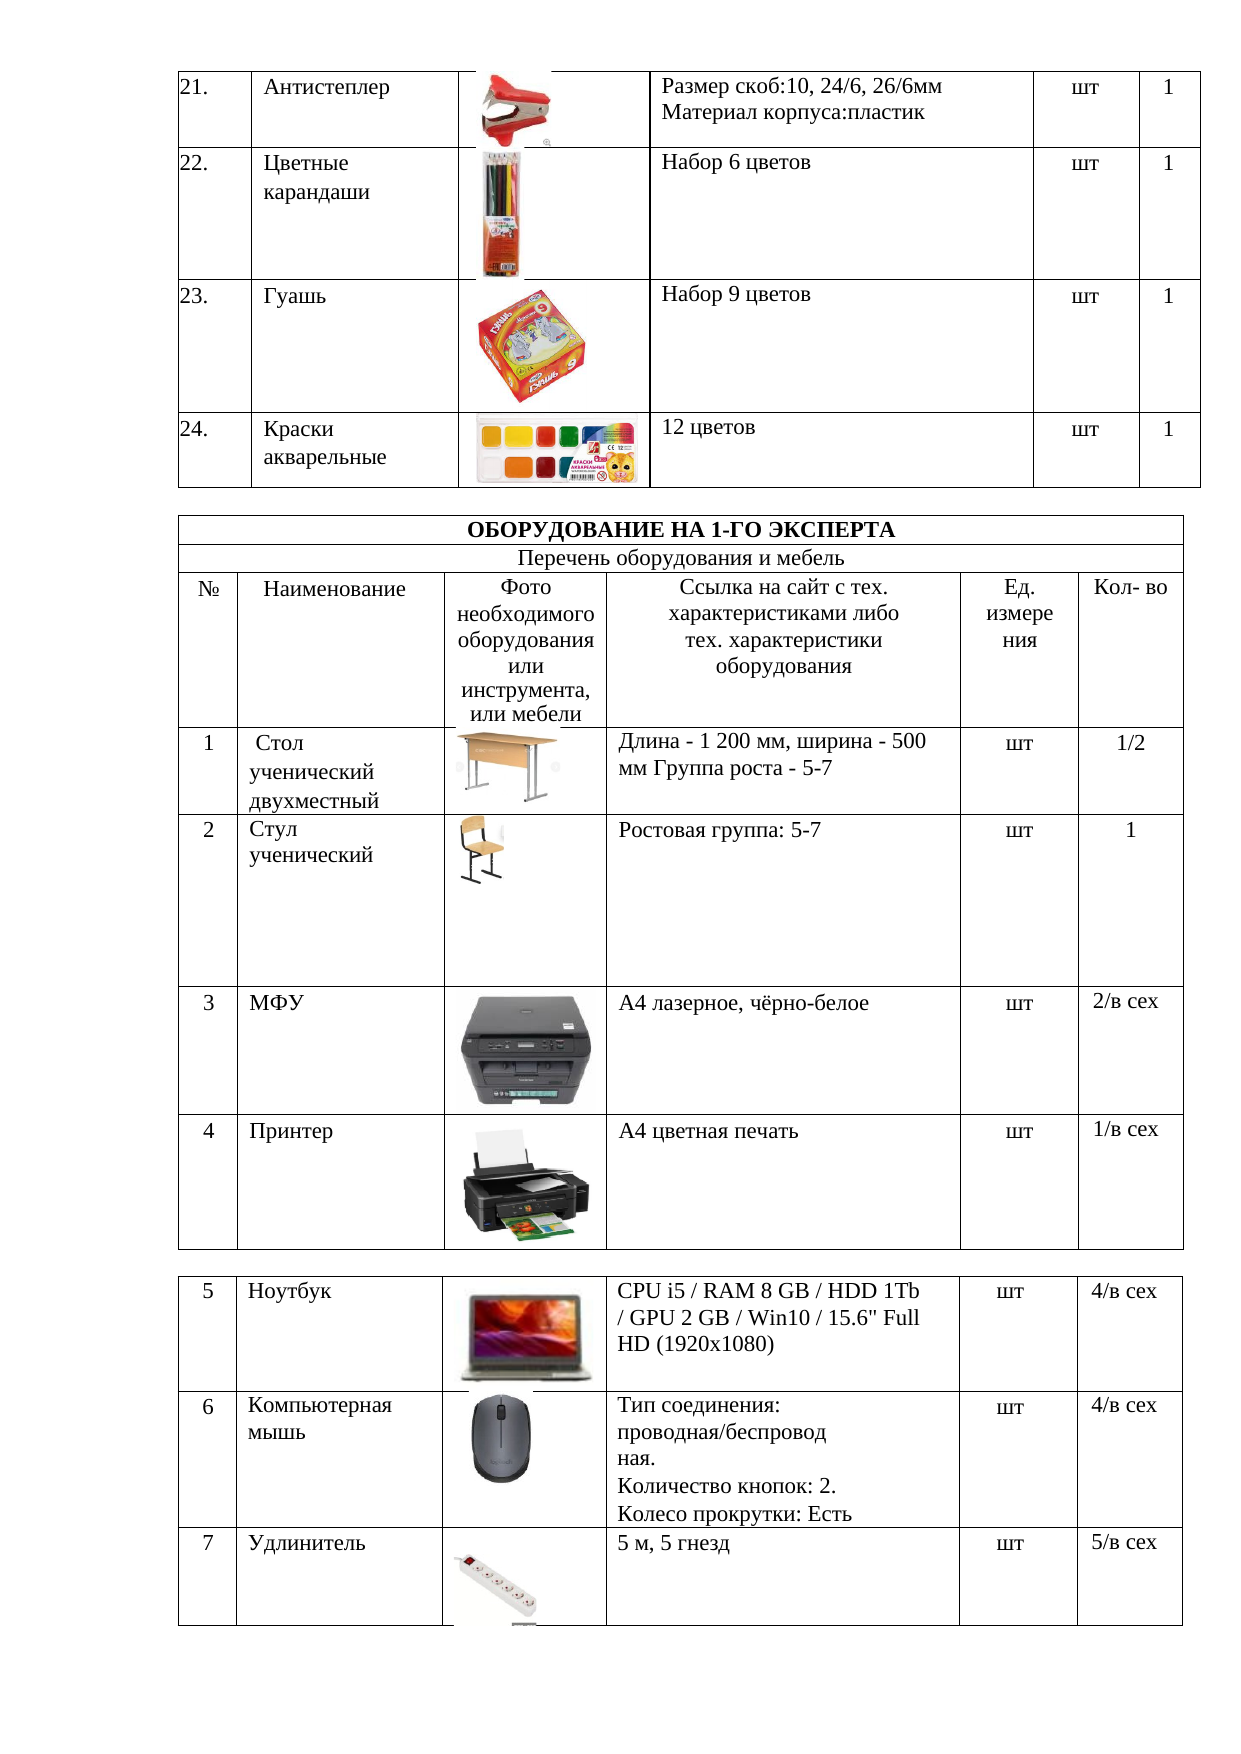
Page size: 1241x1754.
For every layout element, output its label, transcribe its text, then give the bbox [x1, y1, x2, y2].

table_header [443, 1277, 453, 1391]
table_header CPU i5 / RAM 8 GB / HDD 1Tb / GPU 2 GB / Win10 / 15.6" Full HD (1920x1080) [607, 1277, 959, 1391]
table_cell шт [1034, 280, 1139, 412]
table_cell шт [960, 1528, 1077, 1625]
table_cell Перечень оборудования и мебель [179, 545, 1183, 572]
table_cell Тип соединения: проводная/беспроводная. Количество кнопок: 2. Колесо прокрутки: Есть [607, 1392, 959, 1527]
table_cell Набор 9 цветов [651, 280, 1033, 412]
table_header 4/в сех [1078, 1277, 1182, 1391]
table_cell Размер скоб:10, 24/6, 26/6мм Материал корпуса:пластик [651, 72, 1033, 147]
table_cell шт [1034, 413, 1139, 487]
table_cell [459, 280, 476, 412]
picture [453, 1277, 594, 1486]
table_cell Гуашь [252, 280, 458, 412]
table_cell 4/в сех [1078, 1392, 1182, 1527]
table_cell Ед. измере ния [961, 573, 1078, 727]
table_cell Фото необходимого оборудования или инструмента, или мебели [445, 573, 606, 727]
table_cell 7 [179, 1528, 236, 1625]
table_cell шт [960, 1392, 1077, 1527]
table_cell А4 лазерное, чёрно-белое [607, 987, 960, 1114]
table_cell [179, 72, 251, 147]
table_header ОБОРУДОВАНИЕ НА 1-ГО ЭКСПЕРТА [179, 516, 1183, 543]
table_cell 1 [179, 728, 237, 814]
table_cell Стул ученический [238, 815, 444, 986]
table_cell Принтер [238, 1115, 444, 1249]
table_cell [459, 72, 476, 147]
table_cell Ростовая группа: 5-7 [607, 815, 960, 986]
table_cell [443, 1392, 606, 1527]
table_cell шт [961, 987, 1078, 1114]
table_cell [459, 413, 649, 487]
table_header шт [960, 1277, 1077, 1391]
table_cell Длина - 1 200 мм, ширина - 500 мм Группа роста - 5-7 [607, 728, 960, 814]
table_cell шт [1034, 148, 1139, 279]
table_cell Антистеплер [252, 72, 458, 147]
table_cell [445, 1115, 606, 1249]
table_cell шт [1034, 72, 1139, 147]
table_cell [525, 148, 649, 279]
table_header 5 [179, 1277, 236, 1391]
table_cell [552, 72, 649, 147]
table_cell [179, 280, 251, 412]
table_cell [179, 413, 251, 487]
table_cell МФУ [238, 987, 444, 1114]
table_cell Кол- во [1079, 573, 1183, 727]
table_cell Наименование [238, 573, 444, 727]
picture [455, 727, 561, 804]
table_cell [445, 728, 606, 814]
table_cell Компьютерная мышь [237, 1392, 442, 1527]
table_cell Набор 6 цветов [651, 148, 1033, 279]
table_cell 5 м, 5 гнезд [607, 1528, 959, 1625]
table_cell 1/2 [1079, 728, 1183, 814]
table_cell 6 [179, 1392, 236, 1527]
table_cell 4 [179, 1115, 237, 1249]
table_cell [179, 148, 251, 279]
table_cell шт [961, 1115, 1078, 1249]
picture [476, 413, 638, 483]
table_cell 1/в сех [1079, 1115, 1183, 1249]
table_cell 2 [179, 815, 237, 986]
table_cell шт [961, 815, 1078, 986]
table_cell 1 [1140, 413, 1200, 487]
table_header [594, 1277, 606, 1391]
table_cell № [179, 573, 237, 727]
table_cell [587, 280, 649, 412]
picture [459, 815, 504, 884]
table_cell 1 [1140, 148, 1200, 279]
table_cell А4 цветная печать [607, 1115, 960, 1249]
table_cell Цветные карандаши [252, 148, 458, 279]
table_cell Стол ученический двухместный [238, 728, 444, 814]
table_cell 1 [1140, 72, 1200, 147]
table_header Ноутбук [237, 1277, 442, 1391]
picture [453, 1554, 537, 1626]
table_cell 12 цветов [651, 413, 1033, 487]
table_cell [445, 815, 606, 986]
table_cell 2/в сех [1079, 987, 1183, 1114]
table_cell [459, 148, 476, 279]
picture [476, 71, 587, 412]
table_cell 5/в сех [1078, 1528, 1182, 1625]
table_cell [443, 1528, 606, 1625]
table_cell Удлинитель [237, 1528, 442, 1625]
table_cell [445, 987, 606, 1114]
table_cell 1 [1140, 280, 1200, 412]
table_cell Краски акварельные [252, 413, 458, 487]
table_cell шт [961, 728, 1078, 814]
table_cell 3 [179, 987, 237, 1114]
table_cell 1 [1079, 815, 1183, 986]
table_cell Ссылка на сайт с тех. характеристиками либо тех. характеристики оборудования [607, 573, 960, 727]
